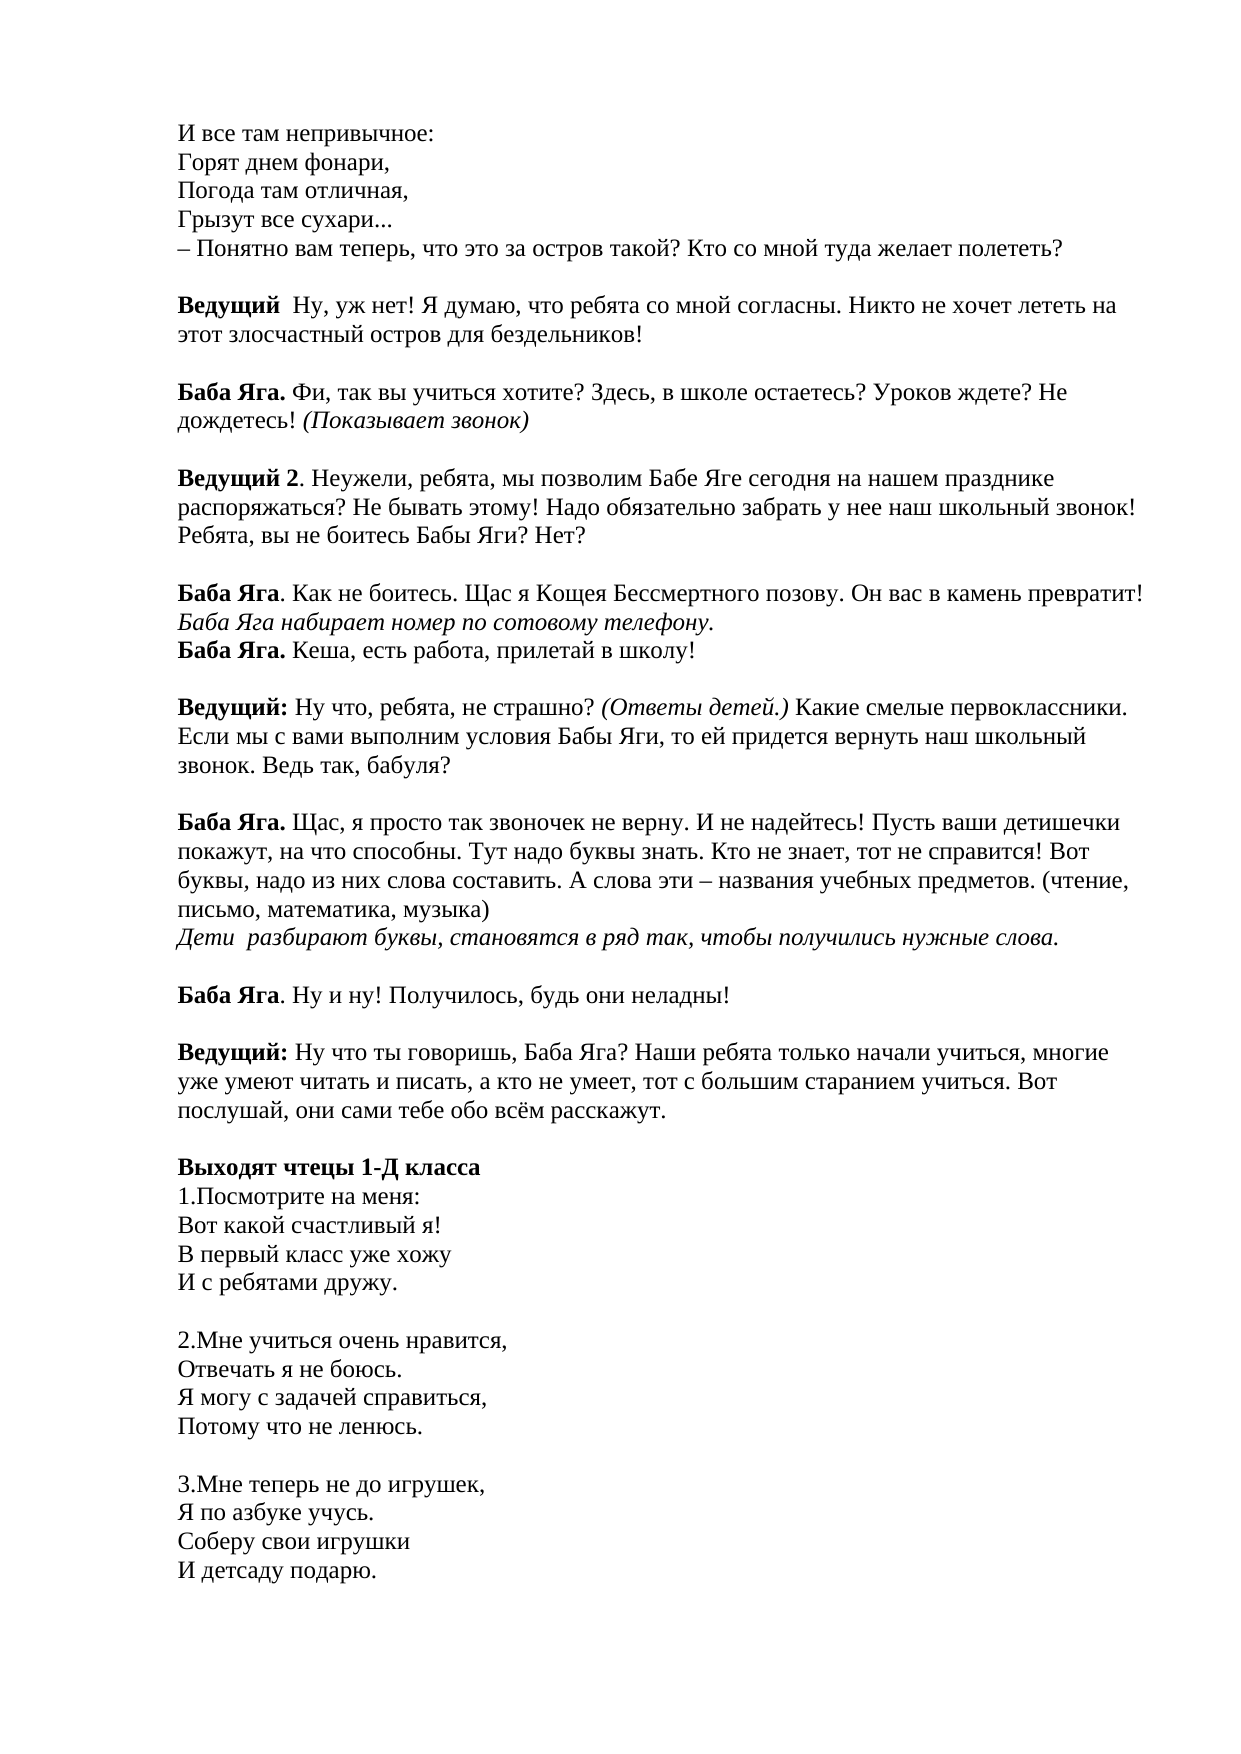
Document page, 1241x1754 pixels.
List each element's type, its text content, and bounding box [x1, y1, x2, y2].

text Баба Яга. Кеша, есть работа, прилетай в школу! [177, 636, 1152, 664]
text Баба Яга. Ну и ну! Получилось, будь они неладны! [177, 980, 1152, 1009]
text Я по азбуке учусь. [177, 1497, 1152, 1526]
text Отвечать я не боюсь. [177, 1354, 1152, 1382]
text Дети разбирают буквы, становятся в ряд так, чтобы получились нужные слова. [177, 922, 1152, 951]
text Ведущий: Ну что, ребята, не страшно? (Ответы детей.) Какие смелые первоклассники. Если мы с вами выполним условия Бабы Яги, то ей придется вернуть наш школьный звонок. Ведь так, бабуля? [177, 692, 1152, 779]
text Баба Яга. Как не боитесь. Щас я Кощея Бессмертного позову. Он вас в камень превратит! [177, 578, 1152, 607]
text 3.Мне теперь не до игрушек, [177, 1469, 1152, 1497]
text 2.Мне учиться очень нравится, [177, 1325, 1152, 1354]
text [177, 118, 1152, 233]
text И детсаду подарю. [177, 1555, 1152, 1584]
text Ведущий 2. Неужели, ребята, мы позволим Бабе Яге сегодня на нашем празднике распоряжаться? Не бывать этому! Надо обязательно забрать у нее наш школьный звонок! Ребята, вы не боитесь Бабы Яги? Нет? [177, 463, 1152, 549]
text Баба Яга набирает номер по сотовому телефону. [177, 607, 1152, 636]
text Выходят чтецы 1-Д класса [177, 1152, 1152, 1181]
text Потому что не ленюсь. [177, 1411, 1152, 1440]
text Баба Яга. Щас, я просто так звоночек не верну. И не надейтесь! Пусть ваши детишечки покажут, на что способны. Тут надо буквы знать. Кто не знает, тот не справится! Вот буквы, надо из них слова составить. А слова эти – названия учебных предметов. (чтение, письмо, математика, музыка) [177, 807, 1152, 922]
text В первый класс уже хожу [177, 1239, 1152, 1267]
text Ведущий: Ну что ты говоришь, Баба Яга? Наши ребята только начали учиться, многие уже умеют читать и писать, а кто не умеет, тот с большим старанием учиться. Вот послушай, они сами тебе обо всём расскажут. [177, 1037, 1152, 1124]
text 1.Посмотрите на меня: [177, 1181, 1152, 1210]
text Вот какой счастливый я! [177, 1210, 1152, 1239]
text Ведущий Ну, уж нет! Я думаю, что ребята со мной согласны. Никто не хочет лететь на этот злосчастный остров для бездельников! [177, 291, 1152, 348]
text Баба Яга. Фи, так вы учиться хотите? Здесь, в школе остаетесь? Уроков ждете? Не дождетесь! (Показывает звонок) [177, 377, 1152, 434]
text Я могу с задачей справиться, [177, 1382, 1152, 1411]
text Соберу свои игрушки [177, 1526, 1152, 1555]
text – Понятно вам теперь, что это за остров такой? Кто со мной туда желает полететь? [177, 233, 1152, 262]
text И с ребятами дружу. [177, 1267, 1152, 1296]
